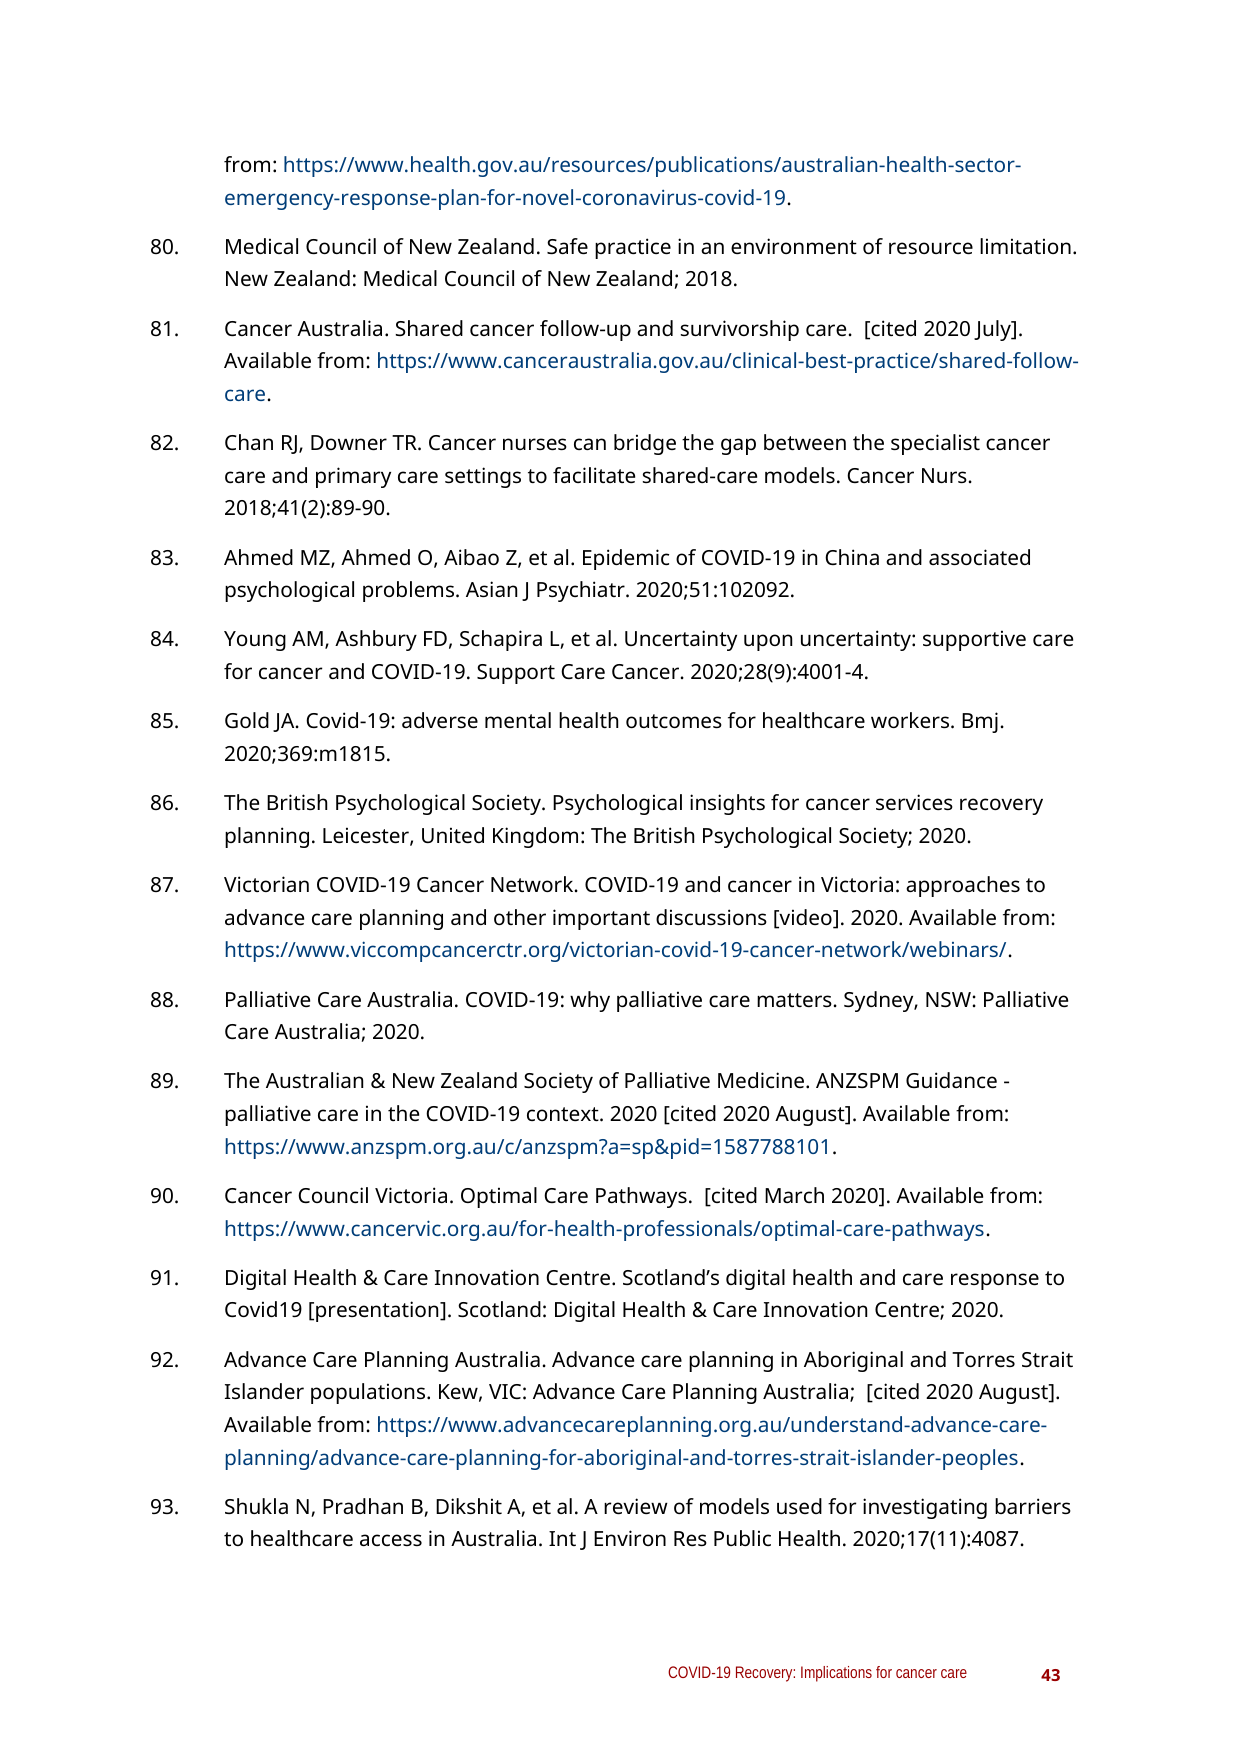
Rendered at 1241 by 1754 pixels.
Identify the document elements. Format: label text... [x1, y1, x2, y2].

text 82. Chan RJ, Downer TR. Cancer nurses can bridge the gap between the specialist cancer care and primary care settings to facilitate shared-care models. Cancer Nurs. 2018;41(2):89-90. [150, 428, 1090, 522]
text 84. Young AM, Ashbury FD, Schapira L, et al. Uncertainty upon uncertainty: supportive care for cancer and COVID-19. Support Care Cancer. 2020;28(9):4001-4. [150, 624, 1090, 686]
text 88. Palliative Care Australia. COVID-19: why palliative care matters. Sydney, NSW: Palliative Care Australia; 2020. [150, 985, 1090, 1046]
text 87. Victorian COVID-19 Cancer Network. COVID-19 and cancer in Victoria: approaches to advance care planning and other important discussions [video]. 2020. Available from: https://www.viccompcancerctr.org/victorian-covid-19-cancer-network/webinars/. [150, 870, 1090, 964]
text 81. Cancer Australia. Shared cancer follow-up and survivorship care. [cited 2020 July]. Available from: https://www.canceraustralia.gov.au/clinical-best-practice/shared-follow-care. [150, 314, 1090, 407]
text 86. The British Psychological Society. Psychological insights for cancer services recovery planning. Leicester, United Kingdom: The British Psychological Society; 2020. [150, 788, 1090, 849]
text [150, 150, 1090, 211]
text 83. Ahmed MZ, Ahmed O, Aibao Z, et al. Epidemic of COVID-19 in China and associated psychological problems. Asian J Psychiatr. 2020;51:102092. [150, 543, 1090, 604]
text 91. Digital Health & Care Innovation Centre. Scotland’s digital health and care response to Covid19 [presentation]. Scotland: Digital Health & Care Innovation Centre; 2020. [150, 1263, 1090, 1324]
text 90. Cancer Council Victoria. Optimal Care Pathways. [cited March 2020]. Available from: https://www.cancervic.org.au/for-health-professionals/optimal-care-pathways. [150, 1181, 1090, 1242]
text 93. Shukla N, Pradhan B, Dikshit A, et al. A review of models used for investigating barriers to healthcare access in Australia. Int J Environ Res Public Health. 2020;17(11):4087. [150, 1492, 1090, 1553]
text 89. The Australian & New Zealand Society of Palliative Medicine. ANZSPM Guidance - palliative care in the COVID-19 context. 2020 [cited 2020 August]. Available from: https://www.anzspm.org.au/c/anzspm?a=sp&pid=1587788101. [150, 1067, 1090, 1160]
text 92. Advance Care Planning Australia. Advance care planning in Aboriginal and Torres Strait Islander populations. Kew, VIC: Advance Care Planning Australia; [cited 2020 August]. Available from: https://www.advancecareplanning.org.au/understand-advance-care-planning/advance-care-planning-for-aboriginal-and-torres-strait-islander-peoples. [150, 1345, 1090, 1471]
text 80. Medical Council of New Zealand. Safe practice in an environment of resource limitation. New Zealand: Medical Council of New Zealand; 2018. [150, 232, 1090, 293]
text 85. Gold JA. Covid-19: adverse mental health outcomes for healthcare workers. Bmj. 2020;369:m1815. [150, 706, 1090, 767]
